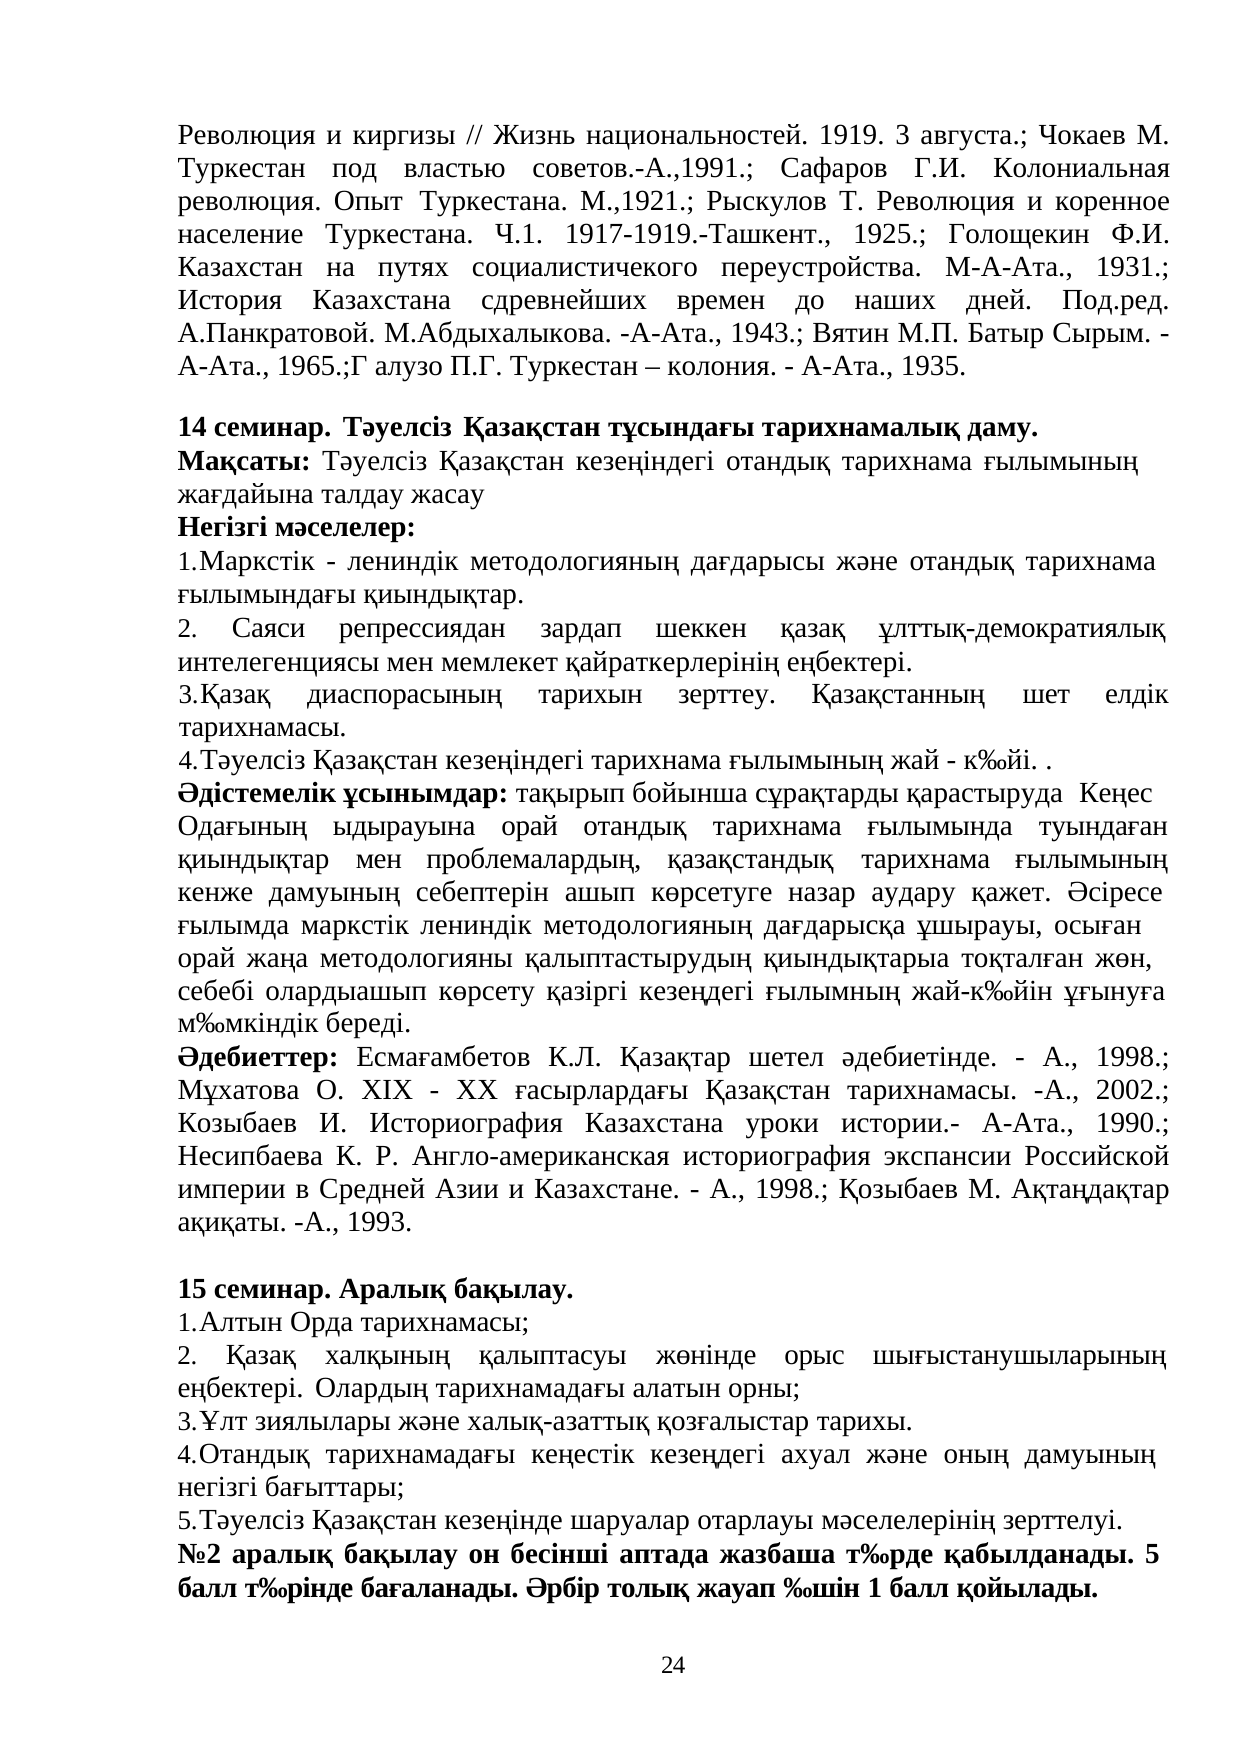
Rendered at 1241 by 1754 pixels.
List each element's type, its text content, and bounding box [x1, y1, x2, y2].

text 15 семинар. Аралық бақылау. [177, 1271, 1240, 1305]
list Тәуелсіз Қазақстан кезеңінде шаруалар отарлауы мәселелерінің зерттелуі. [177, 1503, 1240, 1536]
text Әдебиеттер: Есмағамбетов К.Л. Қазақтар шетел әдебиетінде. - А., 1998.; Мұхатова О. ХІХ - ХХ ғасырлардағы Қазақстан тарихнамасы. -А., 2002.; Козыбаев И. Историография Казахстана уроки истории.- А-Ата., 1990.; Несипбаева К. Р. Англо-американская историография экспансии Российской империи в Средней Азии и Казахстане. - А., 1998.; Қозыбаев М. Ақтаңдақтар ақиқаты. -А., 1993. [177, 1040, 1171, 1238]
list Ұлт зиялылары және халық-азаттық қозғалыстар тарихы. [177, 1404, 1240, 1437]
text 14 семинар. Тəуелсіз Қазақстан тұсындағы тарихнамалық даму. Мақсаты: Тәуелсіз Қазақстан кезеңіндегі отандық тарихнама ғылымының жағдайына талдау жасау [177, 411, 1170, 509]
text балл т‰рінде бағаланады. Әрбір толық жауап ‰шін 1 балл қойылады. [177, 1570, 1240, 1603]
text №2 аралық бақылау он бесінші аптада жазбаша т‰рде қабылданады. 5 [177, 1536, 1240, 1570]
list Қазақ диаспорасының тарихын зерттеу. Қазақстанның шет елдік тарихнамасы. [178, 677, 1170, 743]
list Қазақ халқының қалыптасуы жөнінде орыс шығыстанушыларының еңбектері. Олардың тарихнамадағы алатын орны; [177, 1338, 1170, 1404]
list Алтын Орда тарихнамасы; [177, 1305, 1240, 1338]
list Саяси репрессиядан зардап шеккен қазақ ұлттық-демократиялық интелегенциясы мен мемлекет қайраткерлерінің еңбектері. [177, 610, 1170, 677]
text Революция и киргизы // Жизнь национальностей. 1919. 3 августа.; Чокаев М. Туркестан под властью советов.-А.,1991.; Cафаров Г.И. Колониальная революция. Опыт Туркестана. М.,1921.; Рыскулов Т. Революция и коренное население Туркестана. Ч.1. 1917-1919.-Ташкент., 1925.; Голощекин Ф.И. Казахстан на путях социалистичекого переустройства. М-А-Ата., 1931.; История Казахстана сдревнейших времен до наших дней. Под.ред. А.Панкратовой. М.Абдыхалыкова. -А-Ата., 1943.; Вятин М.П. Батыр Сырым. - А-Ата., 1965.;Г алузо П.Г. Туркестан – колония. - А-Ата., 1935. [177, 118, 1171, 381]
list Маркстік - лениндік методологияның дағдарысы жəне отандық тарихнама ғылымындағы қиындықтар. [177, 543, 1170, 610]
text Негізгі мәселелер: [177, 509, 1240, 543]
list Тәуелсіз Қазақстан кезеңіндегі тарихнама ғылымының жай - к‰йі. . Әдістемелік ұсынымдар: тақырып бойынша сұрақтарды қарастыруда Кеңес Одағының ыдырауына орай отандық тарихнама ғылымында туындаған қиындықтар мен проблемалардың, қазақстандық тарихнама ғылымының кенже дамуының себептерін ашып көрсетуге назар аудару қажет. Әсіресе ғылымда маркстік лениндік методологияның дағдарысқа ұшырауы, осыған орай жаңа методологияны қалыптастырудың қиындықтарыа тоқталған жөн, себебі олардыашып көрсету қазіргі кезеңдегі ғылымның жай-к‰йін ұғынуға м‰мкіндік береді. [177, 743, 1170, 1039]
list Отандық тарихнамадағы кеңестік кезеңдегі ахуал және оның дамуының негізгі бағыттары; [177, 1437, 1170, 1503]
